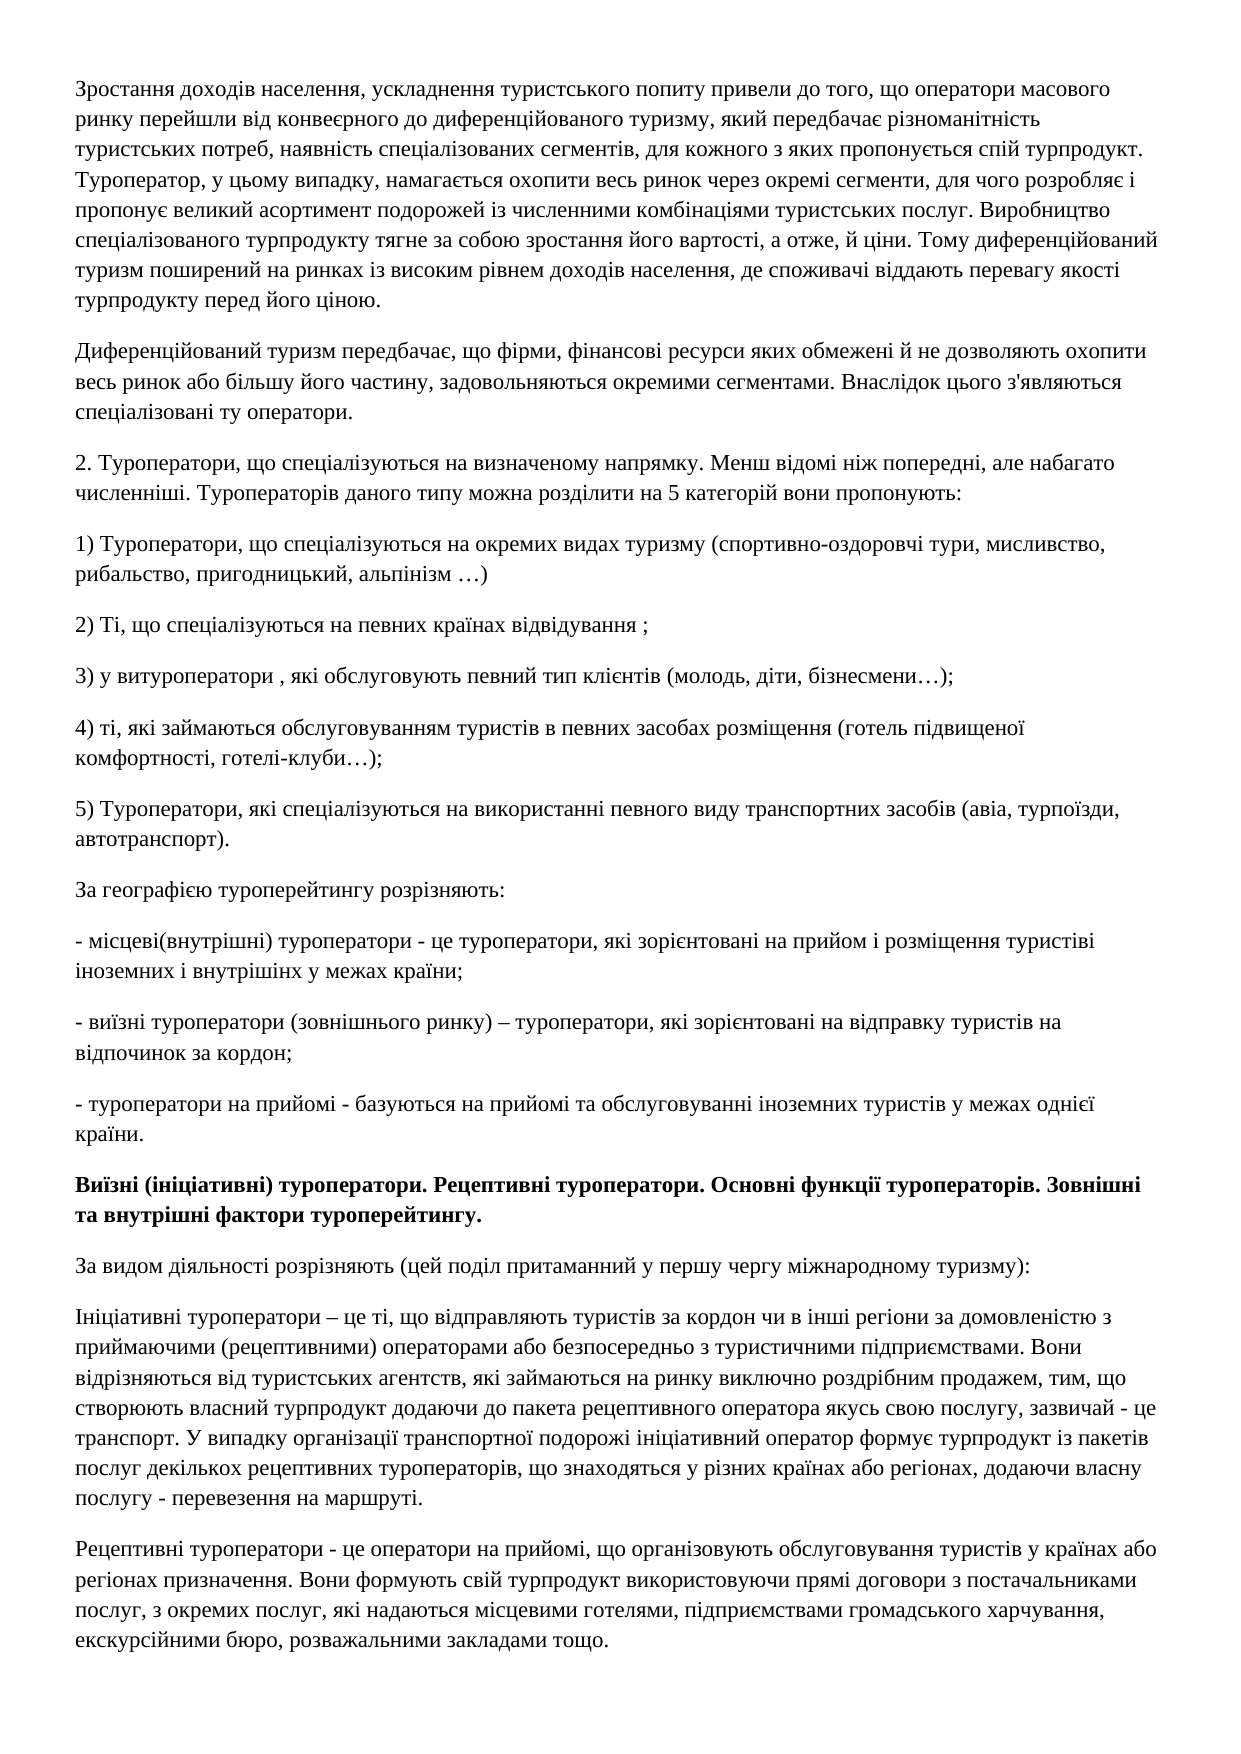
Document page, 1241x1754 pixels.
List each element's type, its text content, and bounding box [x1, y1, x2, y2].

text 2) Ті, що спеціалізуються на певних країнах відвідування ; [75, 611, 1165, 638]
text - місцеві(внутрішні) туроператори - це туроператори, які зорієнтовані на прийом і розміщення туристіві іноземних і внутрішінх у межах країни; [75, 927, 1165, 984]
text Ініціативні туроператори – це ті, що відправляють туристів за кордон чи в інші регіони за домовленістю з приймаючими (рецептивними) операторами або безпосередньо з туристичними підприємствами. Вони відрізняються від туристських агентств, які займаються на ринку виключно роздрібним продажем, тим, що створюють власний турпродукт додаючи до пакета рецептивного оператора якусь свою послугу, зазвичай - це транспорт. У випадку організації транспортної подорожі ініціативний оператор формує турпродукт із пакетів послуг декількох рецептивних туроператорів, що знаходяться у різних країнах або регіонах, додаючи власну послугу - перевезення на маршруті. [75, 1303, 1165, 1511]
text 3) у витуроператори , які обслуговують певний тип клієнтів (молодь, діти, бізнесмени…); [75, 662, 1165, 689]
text 5) Туроператори, які спеціалізуються на використанні певного виду транспортних засобів (авіа, турпоїзди, автотранспорт). [75, 795, 1165, 851]
text За географією туроперейтингу розрізняють: [75, 876, 1165, 902]
text Виїзні (ініціативні) туроператори. Рецептивні туроператори. Основні функції туроператорів. Зовнішні та внутрішні фактори туроперейтингу. [75, 1171, 1165, 1227]
text - виїзні туроператори (зовнішнього ринку) – туроператори, які зорієнтовані на відправку туристів на відпочинок за кордон; [75, 1008, 1165, 1065]
text 2. Туроператори, що спеціалізуються на визначеному напрямку. Менш відомі ніж попередні, але набагато численніші. Туроператорів даного типу можна розділити на 5 категорій вони пропонують: [75, 449, 1165, 506]
text Диференційований туризм передбачає, що фірми, фінансові ресурси яких обмежені й не дозволяють охопити весь ринок або більшу його частину, задовольняються окремими сегментами. Внаслідок цього з'являються спеціалізовані ту оператори. [75, 337, 1165, 424]
text - туроператори на прийомі - базуються на прийомі та обслуговуванні іноземних туристів у межах однієї країни. [75, 1089, 1165, 1146]
text 1) Туроператори, що спеціалізуються на окремих видах туризму (спортивно-оздоровчі тури, мисливство, рибальство, пригодницький, альпінізм …) [75, 530, 1165, 587]
text За видом діяльності розрізняють (цей поділ притаманний у першу чергу міжнародному туризму): [75, 1252, 1165, 1278]
text Рецептивні туроператори - це оператори на прийомі, що організовують обслуговування туристів у країнах або регіонах призначення. Вони формують свій турпродукт використовуючи прямі договори з постачальниками послуг, з окремих послуг, які надаються місцевими готелями, підприємствами громадського харчування, екскурсійними бюро, розважальними закладами тощо. [75, 1535, 1165, 1652]
text 4) ті, які займаються обслуговуванням туристів в певних засобах розміщення (готель підвищеної комфортності, готелі-клуби…); [75, 713, 1165, 770]
text Зростання доходів населення, ускладнення туристського попиту привели до того, що оператори масового ринку перейшли від конвеєрного до диференційованого туризму, який передбачає різноманітність туристських потреб, наявність спеціалізованих сегментів, для кожного з яких пропонується спій турпродукт. Туроператор, у цьому випадку, намагається охопити весь ринок через окремі сегменти, для чого розробляє і пропонує великий асортимент подорожей із численними комбінаціями туристських послуг. Виробництво спеціалізованого турпродукту тягне за собою зростання його вартості, а отже, й ціни. Тому диференційований туризм поширений на ринках із високим рівнем доходів населення, де споживачі віддають перевагу якості турпродукту перед його ціною. [75, 75, 1165, 313]
